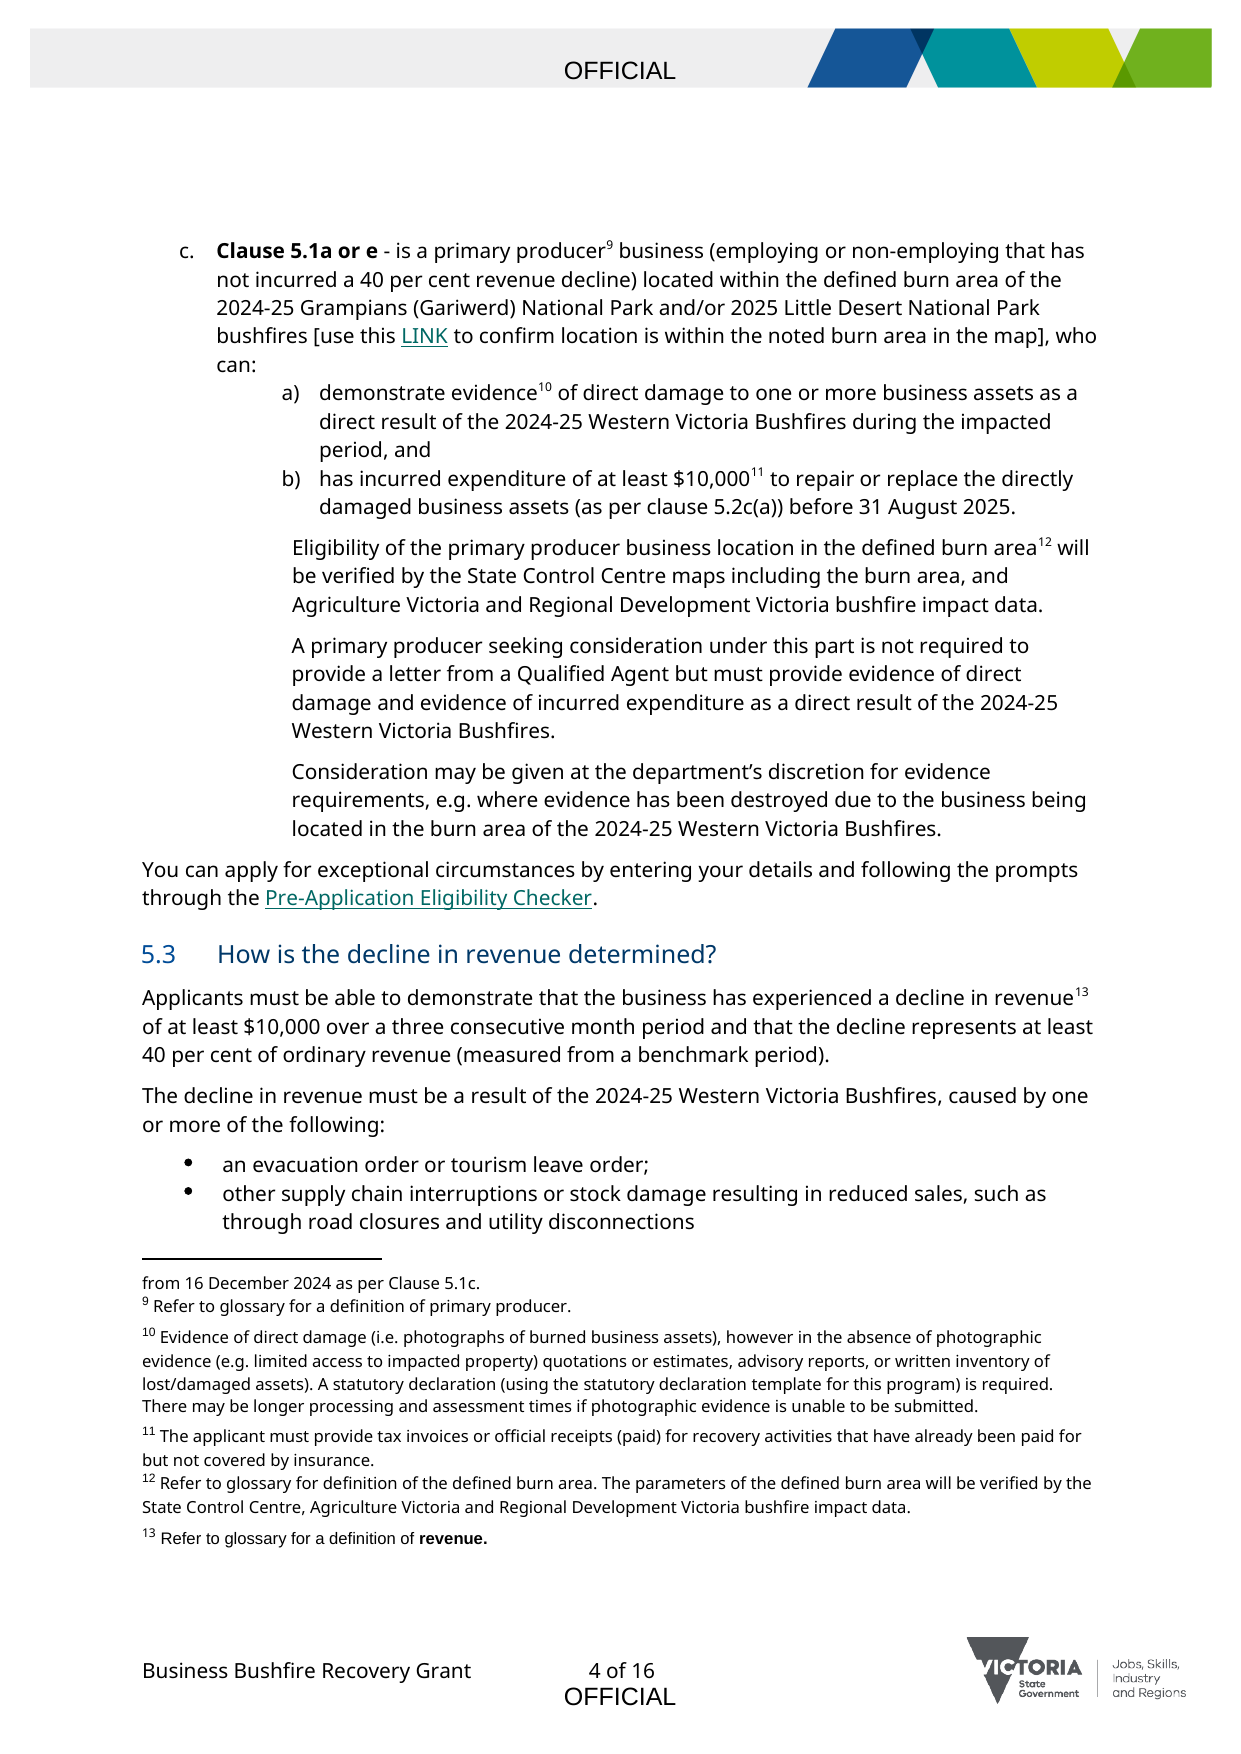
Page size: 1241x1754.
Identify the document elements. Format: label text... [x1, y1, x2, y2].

text A primary producer seeking consideration under this part is not required to provide a letter from a Qualified Agent but must provide evidence of direct damage and evidence of incurred expenditure as a direct result of the 2024-25 Western Victoria Bushfires. [291, 631, 1098, 745]
text Eligibility of the primary producer business location in the defined burn area will be verified by the State Control Centre maps including the burn area, and Agriculture Victoria and Regional Development Victoria bushfire impact data. [292, 533, 1098, 618]
list other supply chain interruptions or stock damage resulting in reduced sales, such as through road closures and utility disconnections [184, 1179, 1098, 1236]
picture [966, 1637, 1186, 1704]
picture [0, 0, 1241, 1570]
text The decline in revenue must be a result of the 2024-25 Western Victoria Bushfires, caused by one or more of the following: [142, 1081, 1098, 1138]
list an evacuation order or tourism leave order; [184, 1151, 1098, 1179]
list demonstrate evidence of direct damage to one or more business assets as a direct result of the 2024-25 Western Victoria Bushfires during the impacted period, and [281, 378, 1098, 464]
text Consideration may be given at the department’s discretion for evidence requirements, e.g. where evidence has been destroyed due to the business being located in the burn area of the 2024-25 Western Victoria Bushfires. [291, 757, 1098, 842]
text Applicants must be able to demonstrate that the business has experienced a decline in revenue of at least $10,000 over a three consecutive month period and that the decline represents at least 40 per cent of ordinary revenue (measured from a benchmark period). [142, 983, 1098, 1069]
list Clause 5.1a or e - is a primary producer business (employing or non-employing that has not incurred a 40 per cent revenue decline) located within the defined burn area of the 2024-25 Grampians (Gariwerd) National Park and/or 2025 Little Desert National Park bushfires [use this LINK to confirm location is within the noted burn area in the map], who can: [179, 236, 1098, 378]
list has incurred expenditure of at least $10,000 to repair or replace the directly damaged business assets (as per clause 5.2c(a)) before 31 August 2025. [281, 464, 1098, 521]
text You can apply for exceptional circumstances by entering your details and following the prompts through the Pre-Application Eligibility Checker. [142, 855, 1098, 912]
subtitle How is the decline in revenue determined? [141, 937, 1098, 971]
